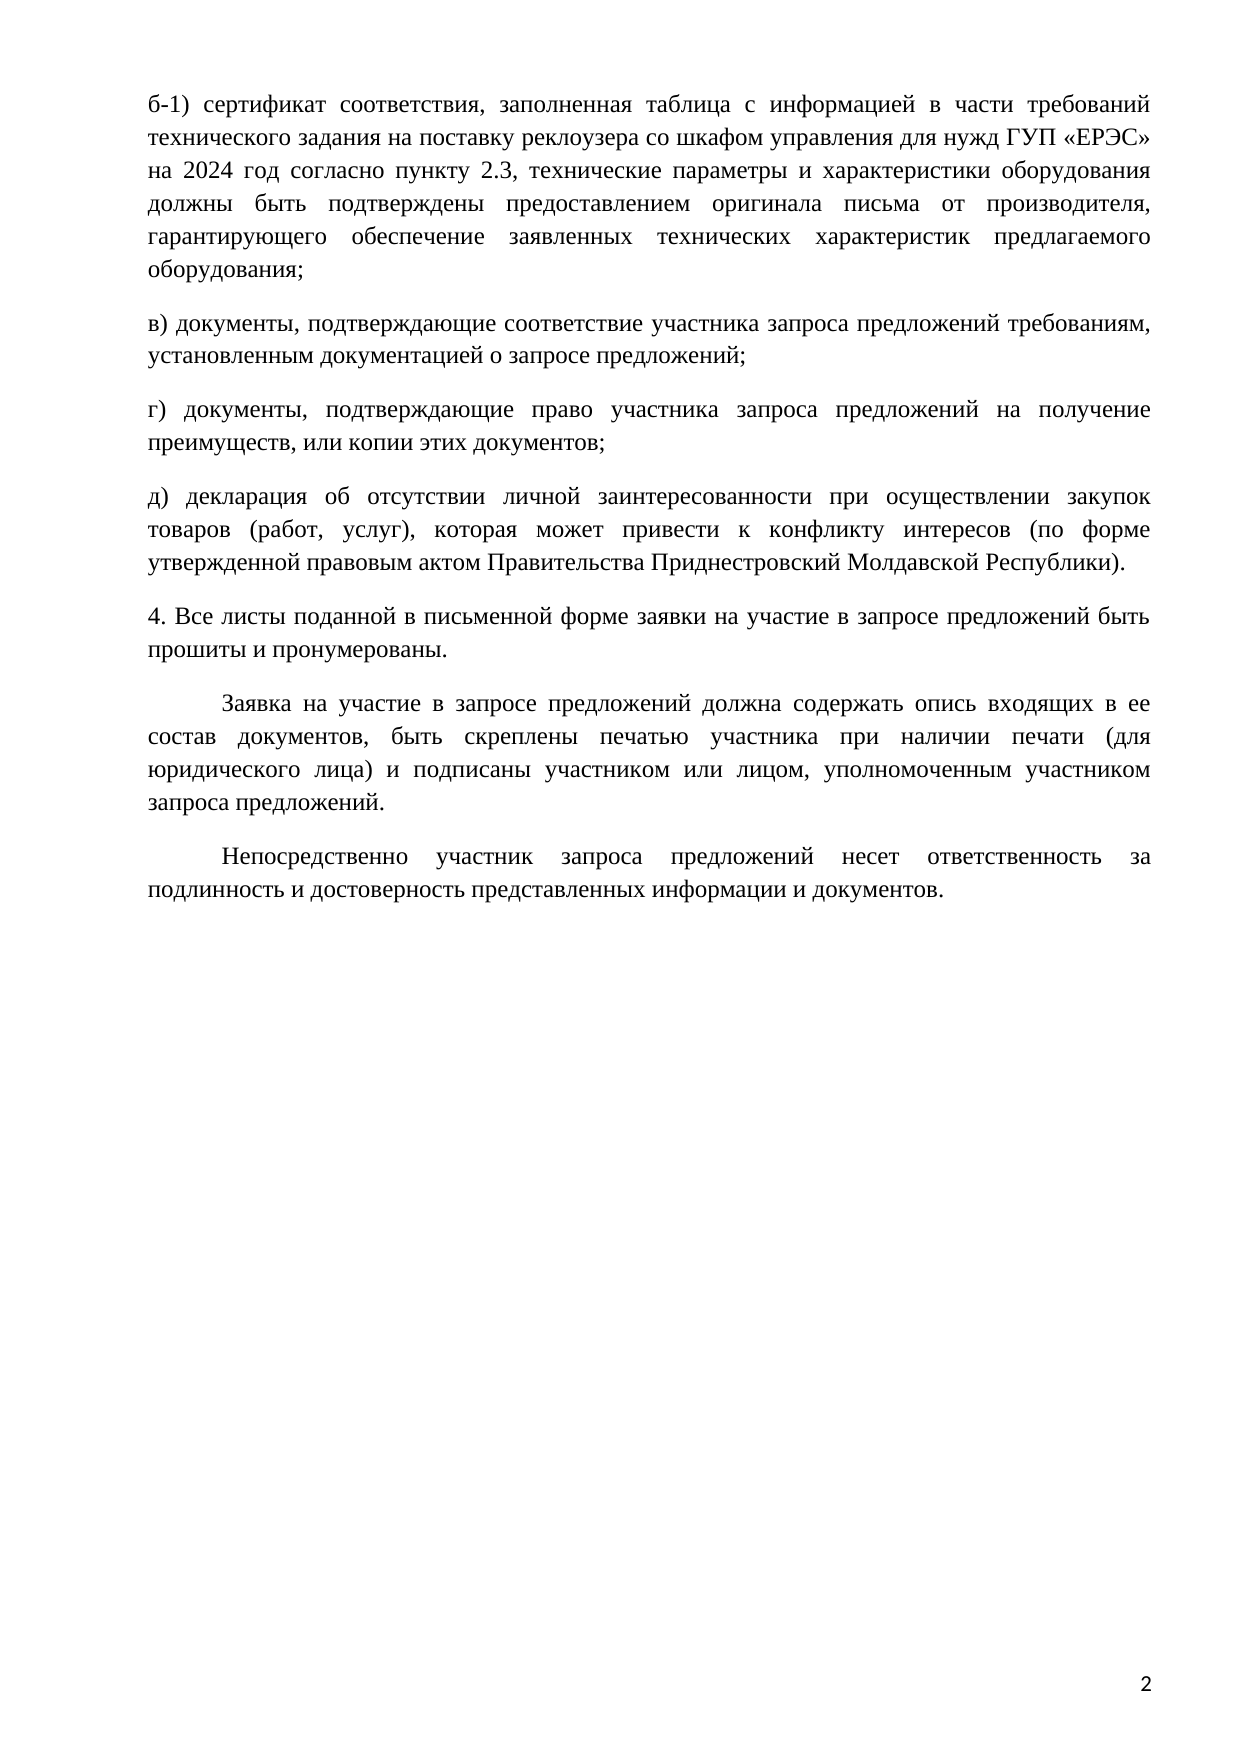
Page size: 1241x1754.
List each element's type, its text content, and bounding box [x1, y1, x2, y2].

text в) документы, подтверждающие соответствие участника запроса предложений требованиям, установленным документацией о запросе предложений; [148, 308, 1152, 369]
text 4. Все листы поданной в письменной форме заявки на участие в запросе предложений быть прошиты и пронумерованы. [148, 601, 1152, 663]
text б-1) сертификат соответствия, заполненная таблица с информацией в части требований технического задания на поставку реклоузера со шкафом управления для нужд ГУП «ЕРЭС» на 2024 год согласно пункту 2.3, технические параметры и характеристики оборудования должны быть подтверждены предоставлением оригинала письма от производителя, гарантирующего обеспечение заявленных технических характеристик предлагаемого оборудования; [148, 89, 1152, 282]
text г) документы, подтверждающие право участника запроса предложений на получение преимуществ, или копии этих документов; [148, 394, 1152, 456]
text д) декларация об отсутствии личной заинтересованности при осуществлении закупок товаров (работ, услуг), которая может привести к конфликту интересов (по форме утвержденной правовым актом Правительства Приднестровский Молдавской Республики). [148, 481, 1152, 576]
text Непосредственно участник запроса предложений несет ответственность за подлинность и достоверность представленных информации и документов. [148, 841, 1152, 903]
text Заявка на участие в запросе предложений должна содержать опись входящих в ее состав документов, быть скреплены печатью участника при наличии печати (для юридического лица) и подписаны участником или лицом, уполномоченным участником запроса предложений. [148, 688, 1152, 816]
